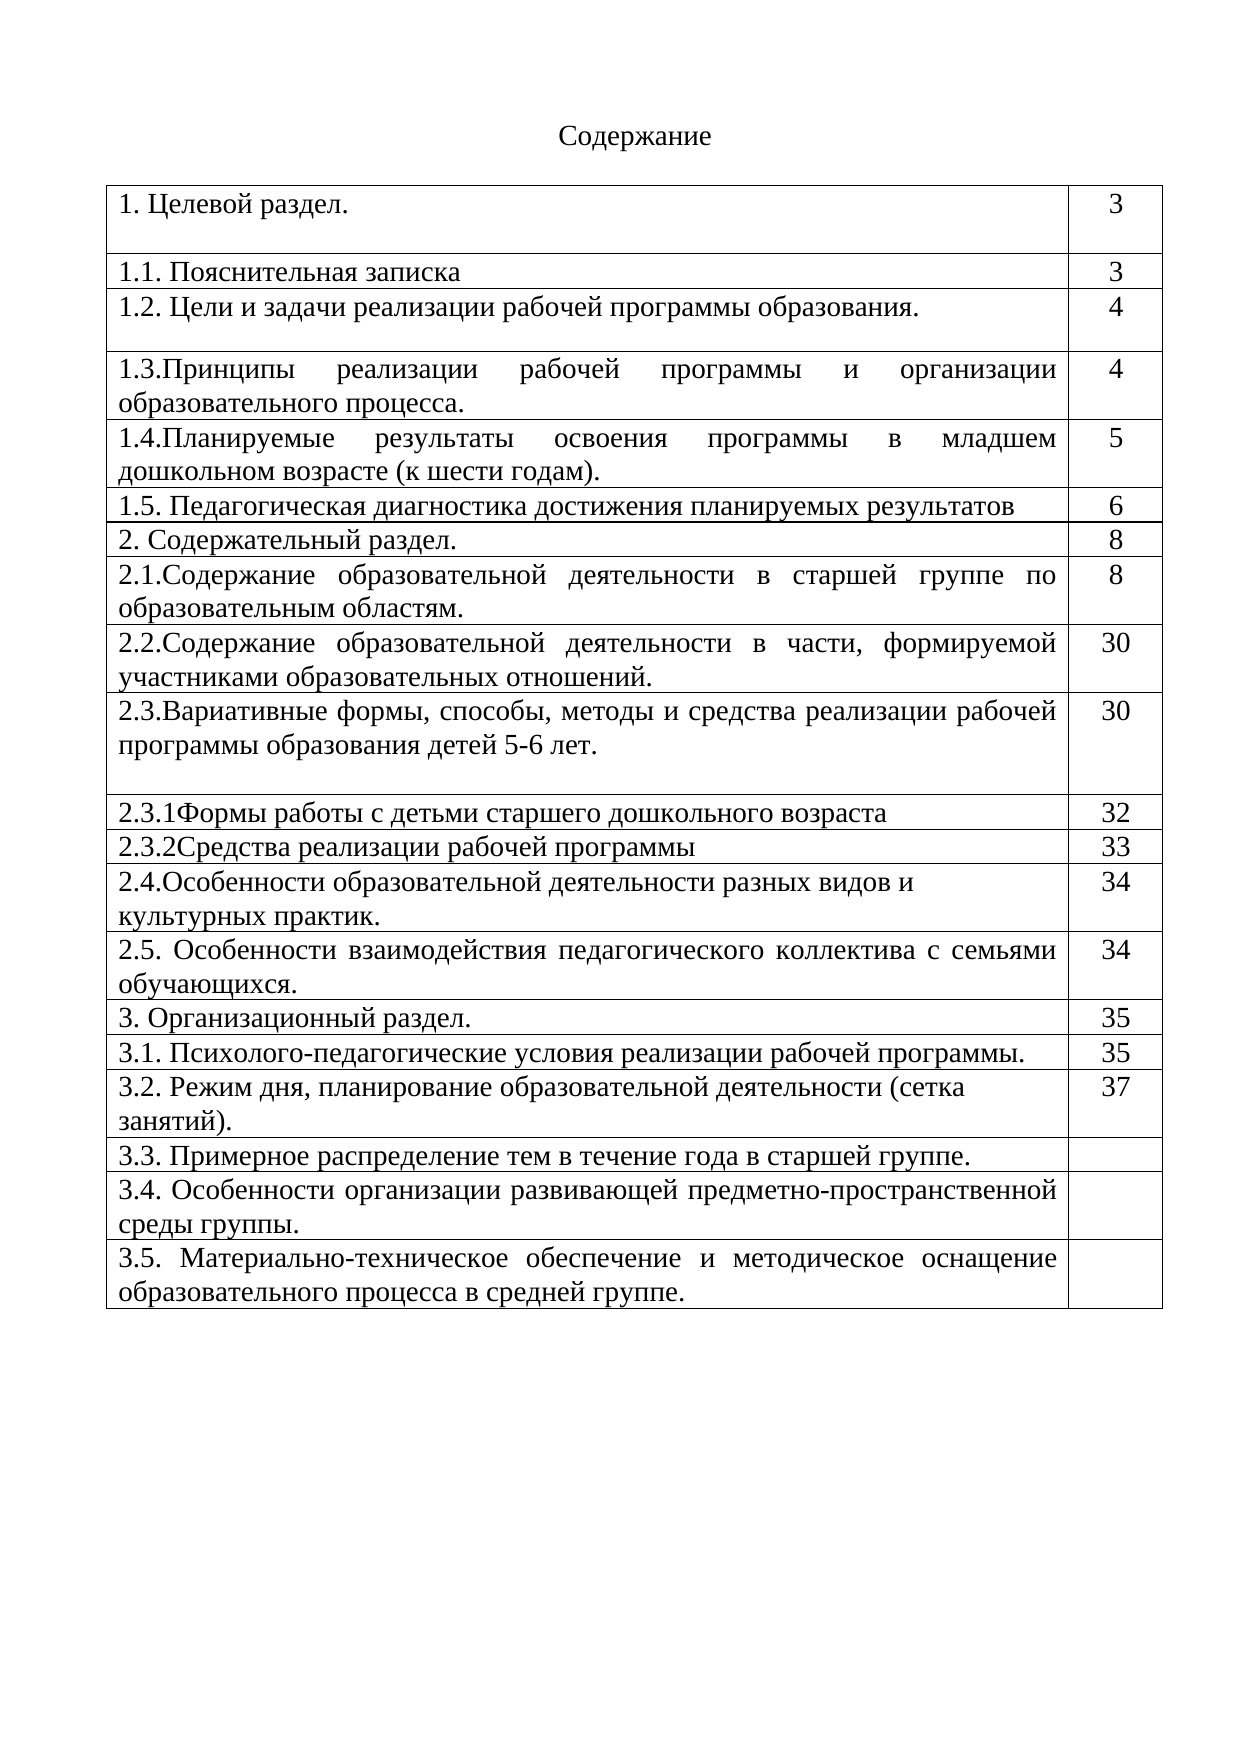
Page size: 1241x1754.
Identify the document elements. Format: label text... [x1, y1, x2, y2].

table_cell 34 [1069, 864, 1162, 931]
table_cell 2.3.1Формы работы с детьми старшего дошкольного возраста [107, 795, 1068, 828]
table_cell 4 [1069, 289, 1162, 351]
table_cell 35 [1069, 1000, 1162, 1034]
table_cell 1.1. Пояснительная записка [107, 254, 1068, 288]
table_cell 1.5. Педагогическая диагностика достижения планируемых результатов [107, 488, 1068, 521]
table_cell 8 [1069, 557, 1162, 624]
table_cell 8 [1069, 523, 1162, 556]
table_cell 3. Организационный раздел. [107, 1000, 1068, 1034]
table_cell 1.4.Планируемые результаты освоения программы в младшем дошкольном возрасте (к шести годам). [107, 420, 1068, 487]
table_cell 2.3.2Средства реализации рабочей программы [107, 830, 1068, 863]
table_cell 2.1.Содержание образовательной деятельности в старшей группе по образовательным областям. [107, 557, 1068, 624]
table_cell 6 [1069, 488, 1162, 521]
table_cell 3.5. Материально-техническое обеспечение и методическое оснащение образовательного процесса в средней группе. [107, 1240, 1068, 1307]
table_cell 35 [1069, 1035, 1162, 1068]
table_cell 32 [1069, 795, 1162, 828]
table_cell 2.5. Особенности взаимодействия педагогического коллектива с семьями обучающихся. [107, 932, 1068, 999]
table_cell 1.2. Цели и задачи реализации рабочей программы образования. [107, 289, 1068, 351]
table_cell 37 [1069, 1070, 1162, 1137]
table_cell 30 [1069, 625, 1162, 692]
table_cell 34 [1069, 932, 1162, 999]
table_cell [1069, 1240, 1162, 1307]
table_cell 4 [1069, 352, 1162, 419]
table_cell 5 [1069, 420, 1162, 487]
table_cell [1069, 1138, 1162, 1171]
table_cell 3.3. Примерное распределение тем в течение года в старшей группе. [107, 1138, 1068, 1171]
table_cell [1069, 1172, 1162, 1239]
text Содержание [118, 118, 1152, 152]
table_cell 2.4.Особенности образовательной деятельности разных видов и культурных практик. [107, 864, 1068, 931]
table_cell 3.4. Особенности организации развивающей предметно-пространственной среды группы. [107, 1172, 1068, 1239]
table_header 1. Целевой раздел. [107, 186, 1068, 253]
table_header 3 [1069, 186, 1162, 253]
table_cell 1.3.Принципы реализации рабочей программы и организации образовательного процесса. [107, 352, 1068, 419]
table_cell 33 [1069, 830, 1162, 863]
table_cell 30 [1069, 693, 1162, 794]
table_cell 3.1. Психолого-педагогические условия реализации рабочей программы. [107, 1035, 1068, 1068]
table_cell 3.2. Режим дня, планирование образовательной деятельности (сетка занятий). [107, 1070, 1068, 1137]
table_cell 3 [1069, 254, 1162, 288]
table_cell 2.3.Вариативные формы, способы, методы и средства реализации рабочей программы образования детей 5-6 лет. [107, 693, 1068, 794]
table_cell 2. Содержательный раздел. [107, 523, 1068, 556]
table_cell 2.2.Содержание образовательной деятельности в части, формируемой участниками образовательных отношений. [107, 625, 1068, 692]
